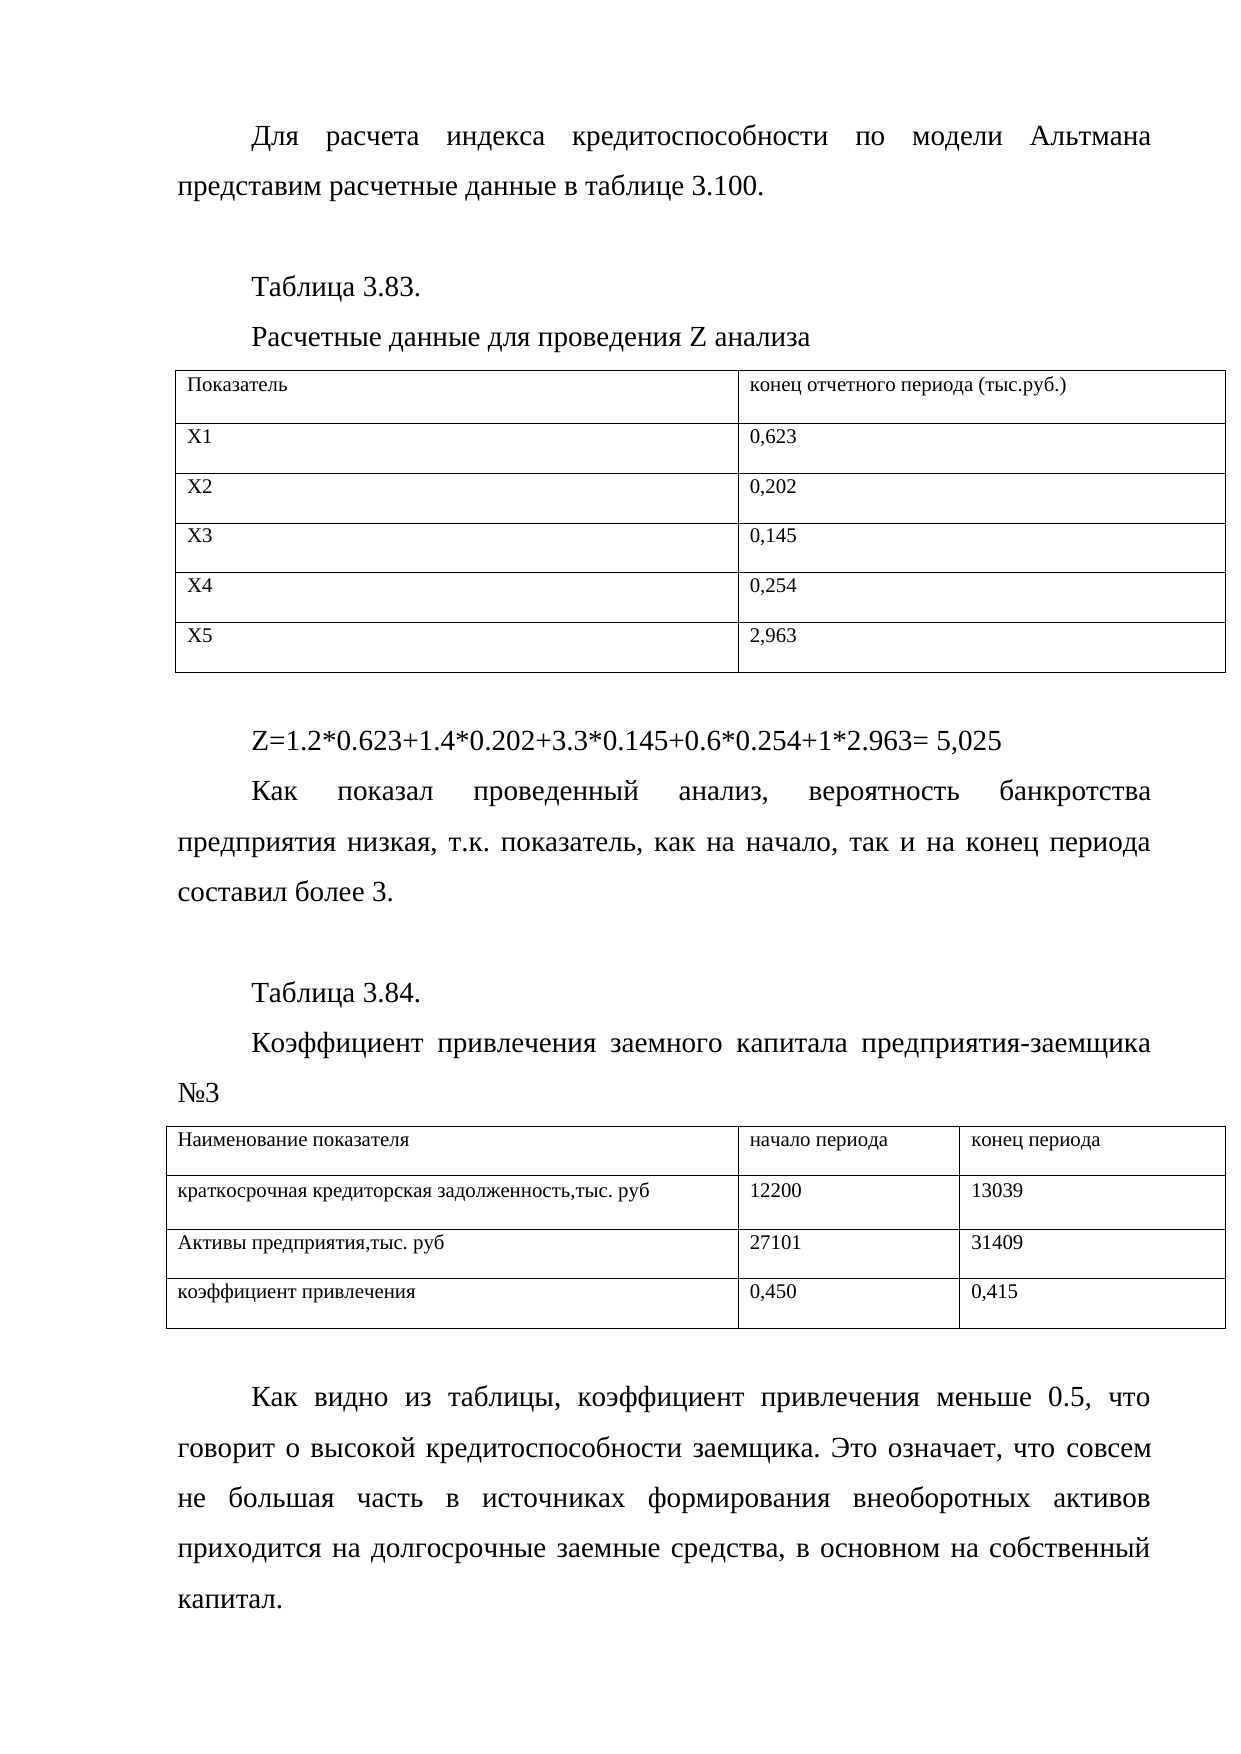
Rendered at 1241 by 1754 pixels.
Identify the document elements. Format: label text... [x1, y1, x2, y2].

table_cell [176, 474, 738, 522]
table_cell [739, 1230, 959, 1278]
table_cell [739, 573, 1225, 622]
text Таблица 3.84. [177, 975, 1152, 1008]
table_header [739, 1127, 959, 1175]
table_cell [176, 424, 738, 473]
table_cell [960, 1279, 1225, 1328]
text Коэффициент привлечения заемного капитала предприятия-заемщика №3 [177, 1025, 1152, 1109]
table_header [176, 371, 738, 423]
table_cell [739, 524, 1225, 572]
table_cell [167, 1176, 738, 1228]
text Для расчета индекса кредитоспособности по модели Альтмана представим расчетные данные в таблице 3.100. [177, 118, 1152, 202]
text Расчетные данные для проведения Z анализа [177, 319, 1152, 353]
text Z=1.2*0.623+1.4*0.202+3.3*0.145+0.6*0.254+1*2.963= 5,025 [177, 723, 1152, 757]
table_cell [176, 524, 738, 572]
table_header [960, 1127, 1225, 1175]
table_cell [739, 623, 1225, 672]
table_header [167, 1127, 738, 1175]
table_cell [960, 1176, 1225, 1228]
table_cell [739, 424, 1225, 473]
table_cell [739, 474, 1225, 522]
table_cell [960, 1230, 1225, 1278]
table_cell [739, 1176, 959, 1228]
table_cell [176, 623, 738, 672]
text Как показал проведенный анализ, вероятность банкротства предприятия низкая, т.к. показатель, как на начало, так и на конец периода составил более 3. [177, 773, 1152, 908]
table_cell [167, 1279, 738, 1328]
text Как видно из таблицы, коэффициент привлечения меньше 0.5, что говорит о высокой кредитоспособности заемщика. Это означает, что совсем не большая часть в источниках формирования внеоборотных активов приходится на долгосрочные заемные средства, в основном на собственный капитал. [177, 1379, 1152, 1614]
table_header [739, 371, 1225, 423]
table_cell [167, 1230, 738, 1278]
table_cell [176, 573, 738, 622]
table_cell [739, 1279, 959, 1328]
text Таблица 3.83. [177, 269, 1152, 303]
